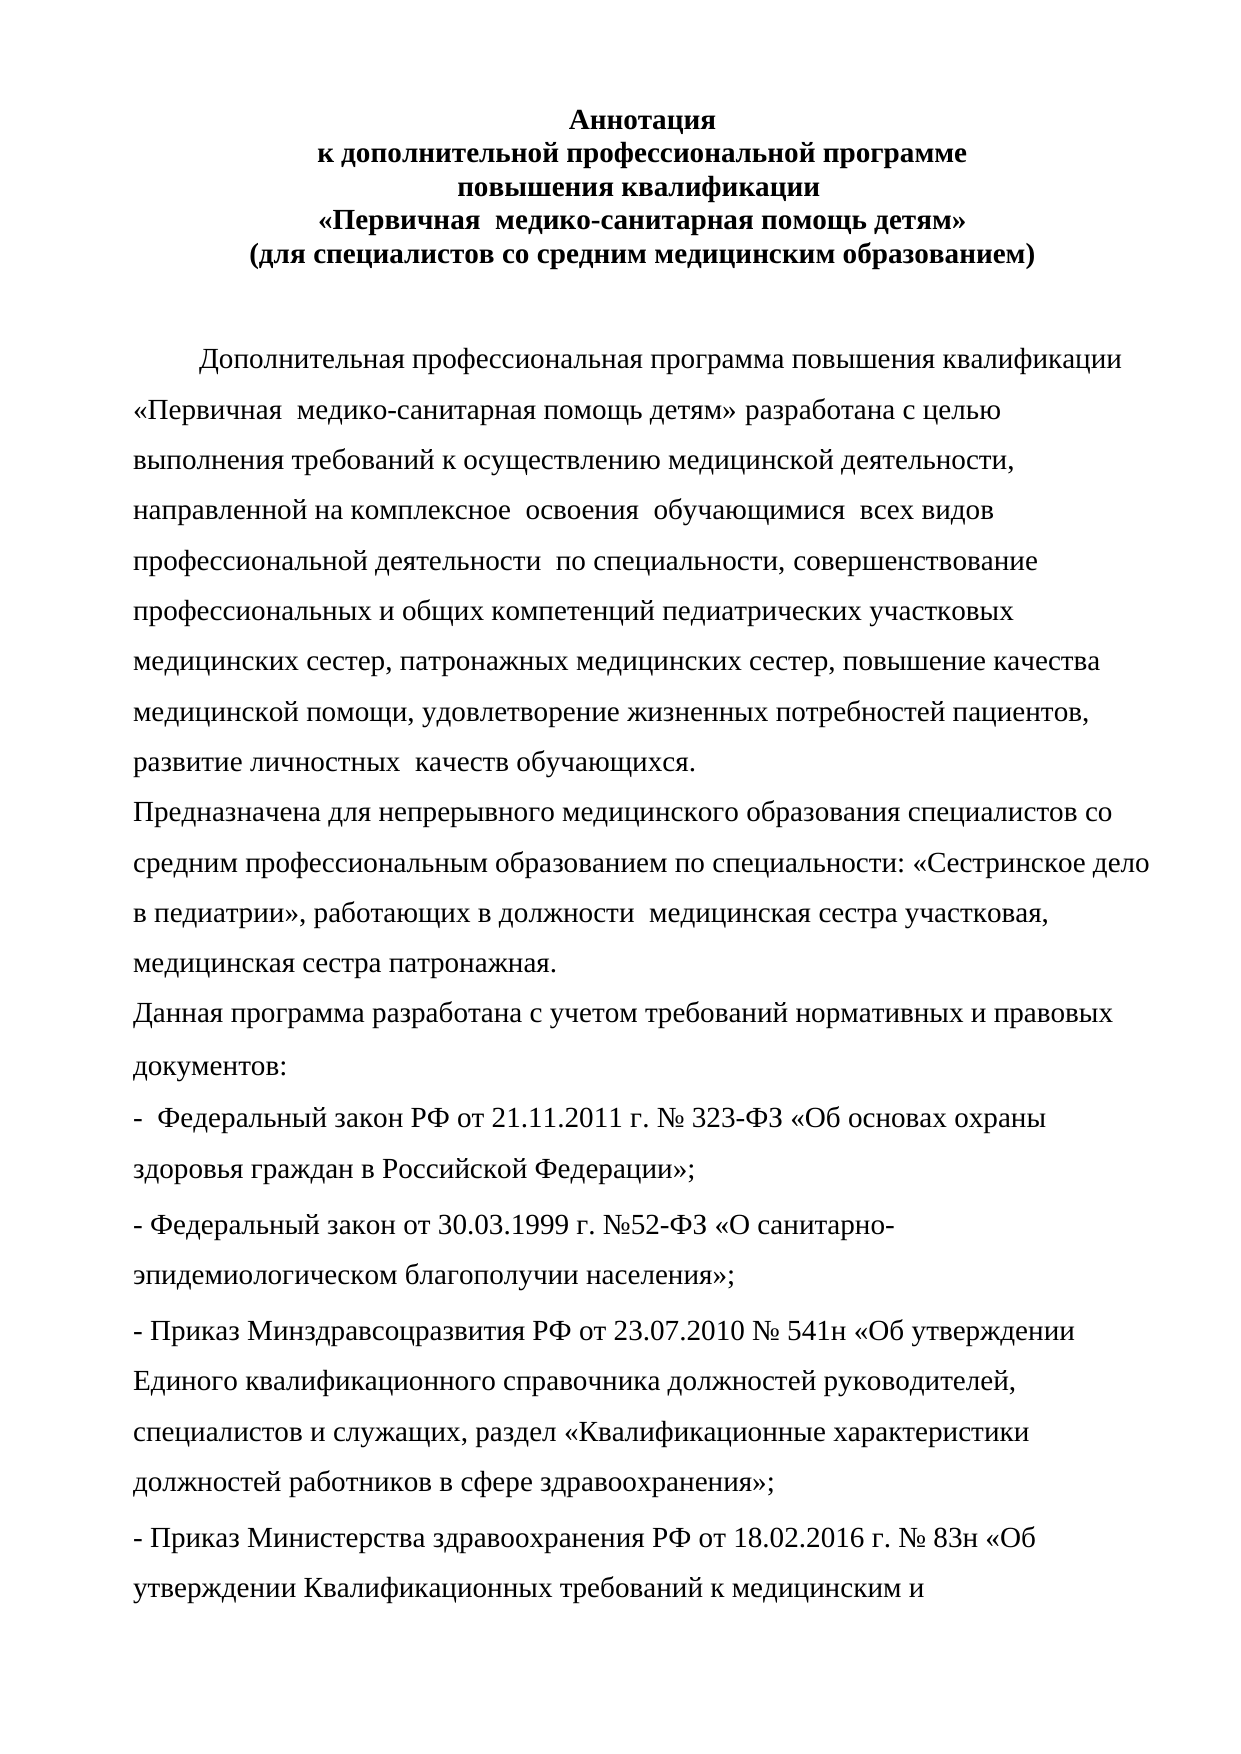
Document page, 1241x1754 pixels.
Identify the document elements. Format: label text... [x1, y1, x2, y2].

text - Приказ Минздравсоцразвития РФ от 23.07.2010 № 541н «Об утверждении Единого квалификационного справочника должностей руководителей, специалистов и служащих, раздел «Квалификационные характеристики должностей работников в сфере здравоохранения»; [133, 1313, 1152, 1498]
text - Федеральный закон РФ от 21.11.2011 г. № 323-ФЗ «Об основах охраны здоровья граждан в Российской Федерации»; [133, 1100, 1152, 1184]
text повышения квалификации «Первичная медико-санитарная помощь детям» [133, 169, 1152, 236]
text Аннотация [133, 102, 1152, 135]
text Данная программа разработана с учетом требований нормативных и правовых документов: [133, 996, 1152, 1083]
text - Федеральный закон от 30.03.1999 г. №52-ФЗ «О санитарно-эпидемиологическом благополучии населения»; [133, 1207, 1152, 1291]
text Дополнительная профессиональная программа повышения квалификации «Первичная медико-санитарная помощь детям» разработана с целью выполнения требований к осуществлению медицинской деятельности, направленной на комплексное освоения обучающимися всех видов профессиональной деятельности по специальности, совершенствование профессиональных и общих компетенций педиатрических участковых медицинских сестер, патронажных медицинских сестер, повышение качества медицинской помощи, удовлетворение жизненных потребностей пациентов, развитие личностных качеств обучающихся. [133, 342, 1152, 778]
text (для специалистов со средним медицинским образованием) [133, 236, 1152, 269]
text Предназначена для непрерывного медицинского образования специалистов со средним профессиональным образованием по специальности: «Сестринское дело в педиатрии», работающих в должности медицинская сестра участковая, медицинская сестра патронажная. [133, 794, 1152, 979]
text к дополнительной профессиональной программе [133, 135, 1152, 169]
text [133, 1520, 1152, 1604]
